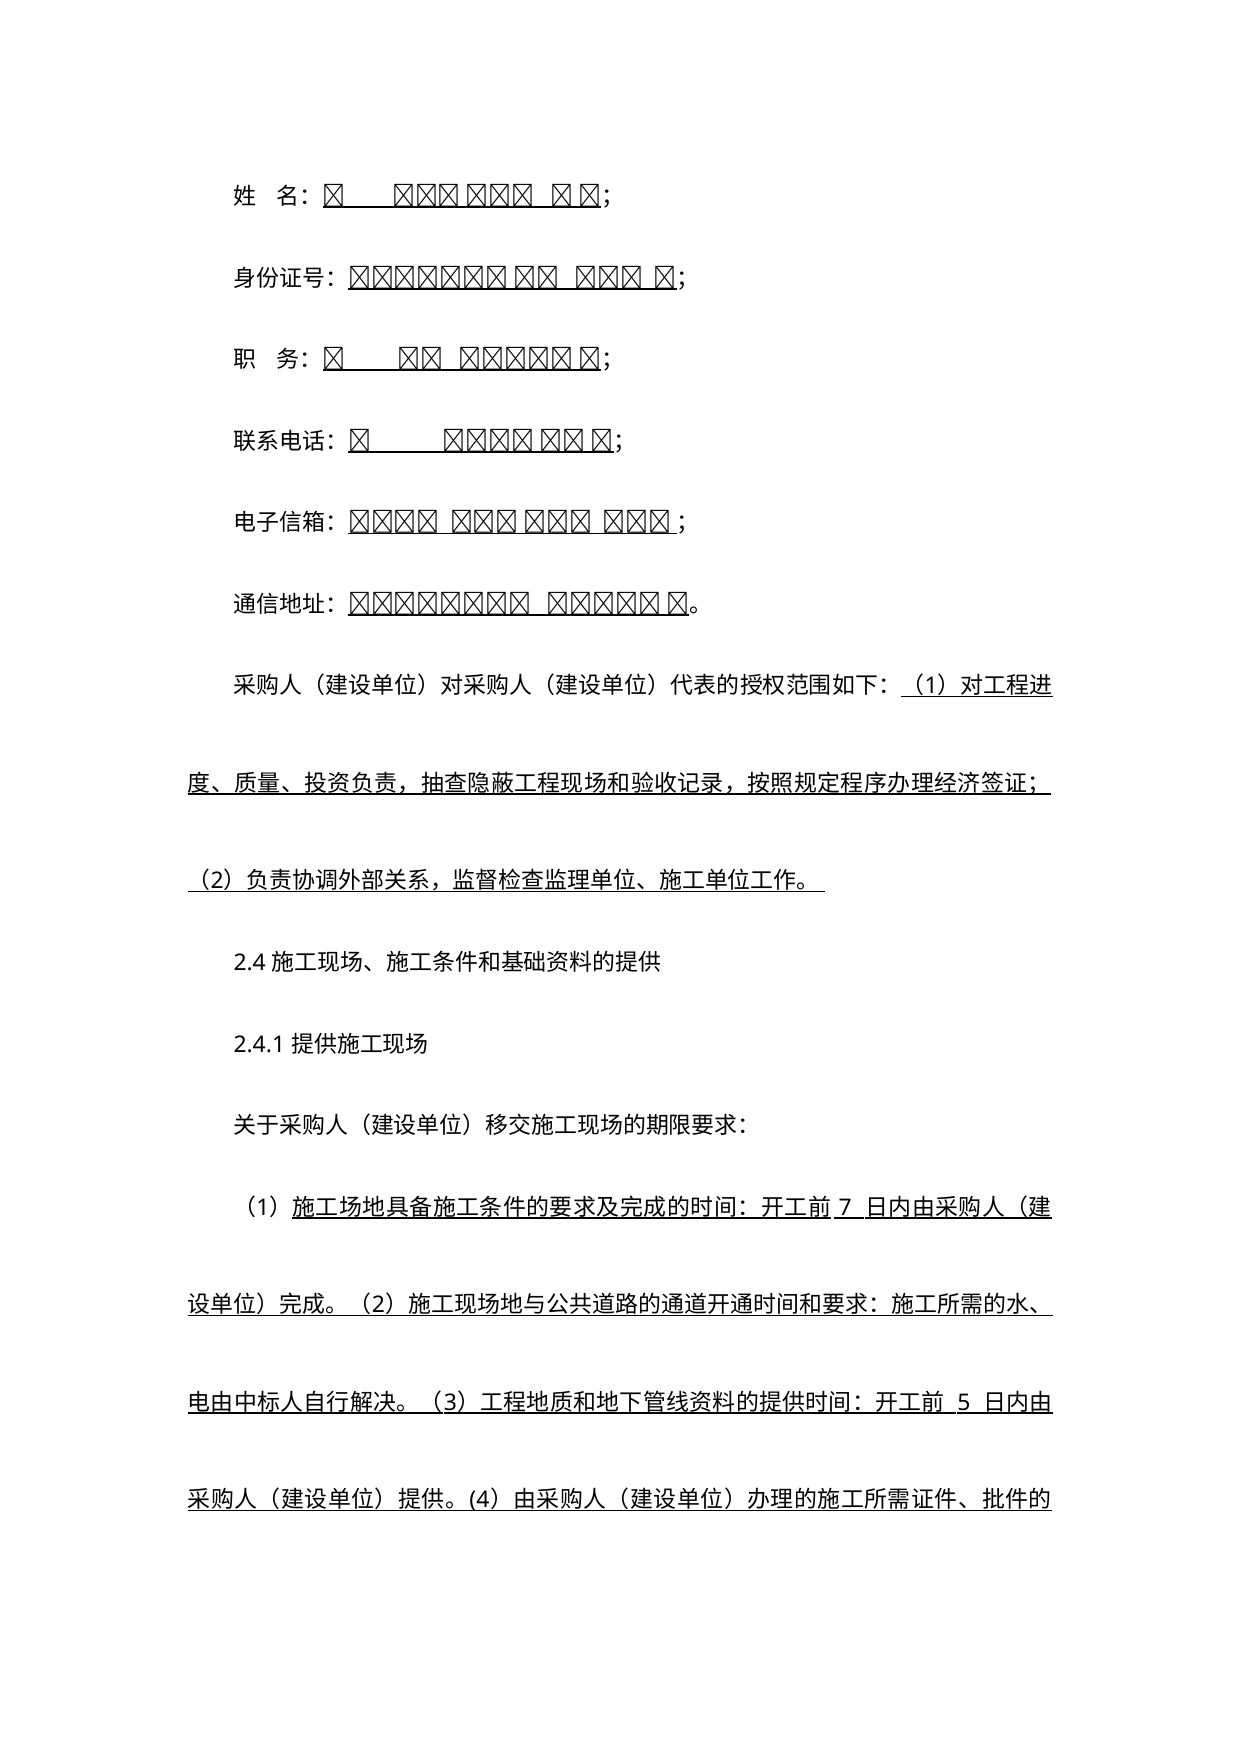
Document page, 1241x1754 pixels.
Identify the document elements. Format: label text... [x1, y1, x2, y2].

text 姓 名：    ； [187, 162, 1053, 227]
text 2.4 施工现场、施工条件和基础资料的提供 [187, 928, 1053, 993]
text 采购人（建设单位）对采购人（建设单位）代表的授权范围如下：（1）对工程进度、质量、投资负责，抽查隐蔽工程现场和验收记录，按照规定程序办理经济签证；（2）负责协调外部关系，监督检查监理单位、施工单位工作。 [187, 651, 1053, 911]
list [187, 1316, 1053, 1530]
text 职 务：   ； [187, 325, 1053, 390]
text 2.4.1 提供施工现场 [187, 1010, 1053, 1075]
text 身份证号：   ； [187, 243, 1053, 308]
text 关于采购人（建设单位）移交施工现场的期限要求： [187, 1091, 1053, 1156]
text 通信地址：  。 [187, 570, 1053, 635]
text 联系电话：   ； [187, 407, 1053, 472]
text 电子信箱：    ； [187, 488, 1053, 553]
